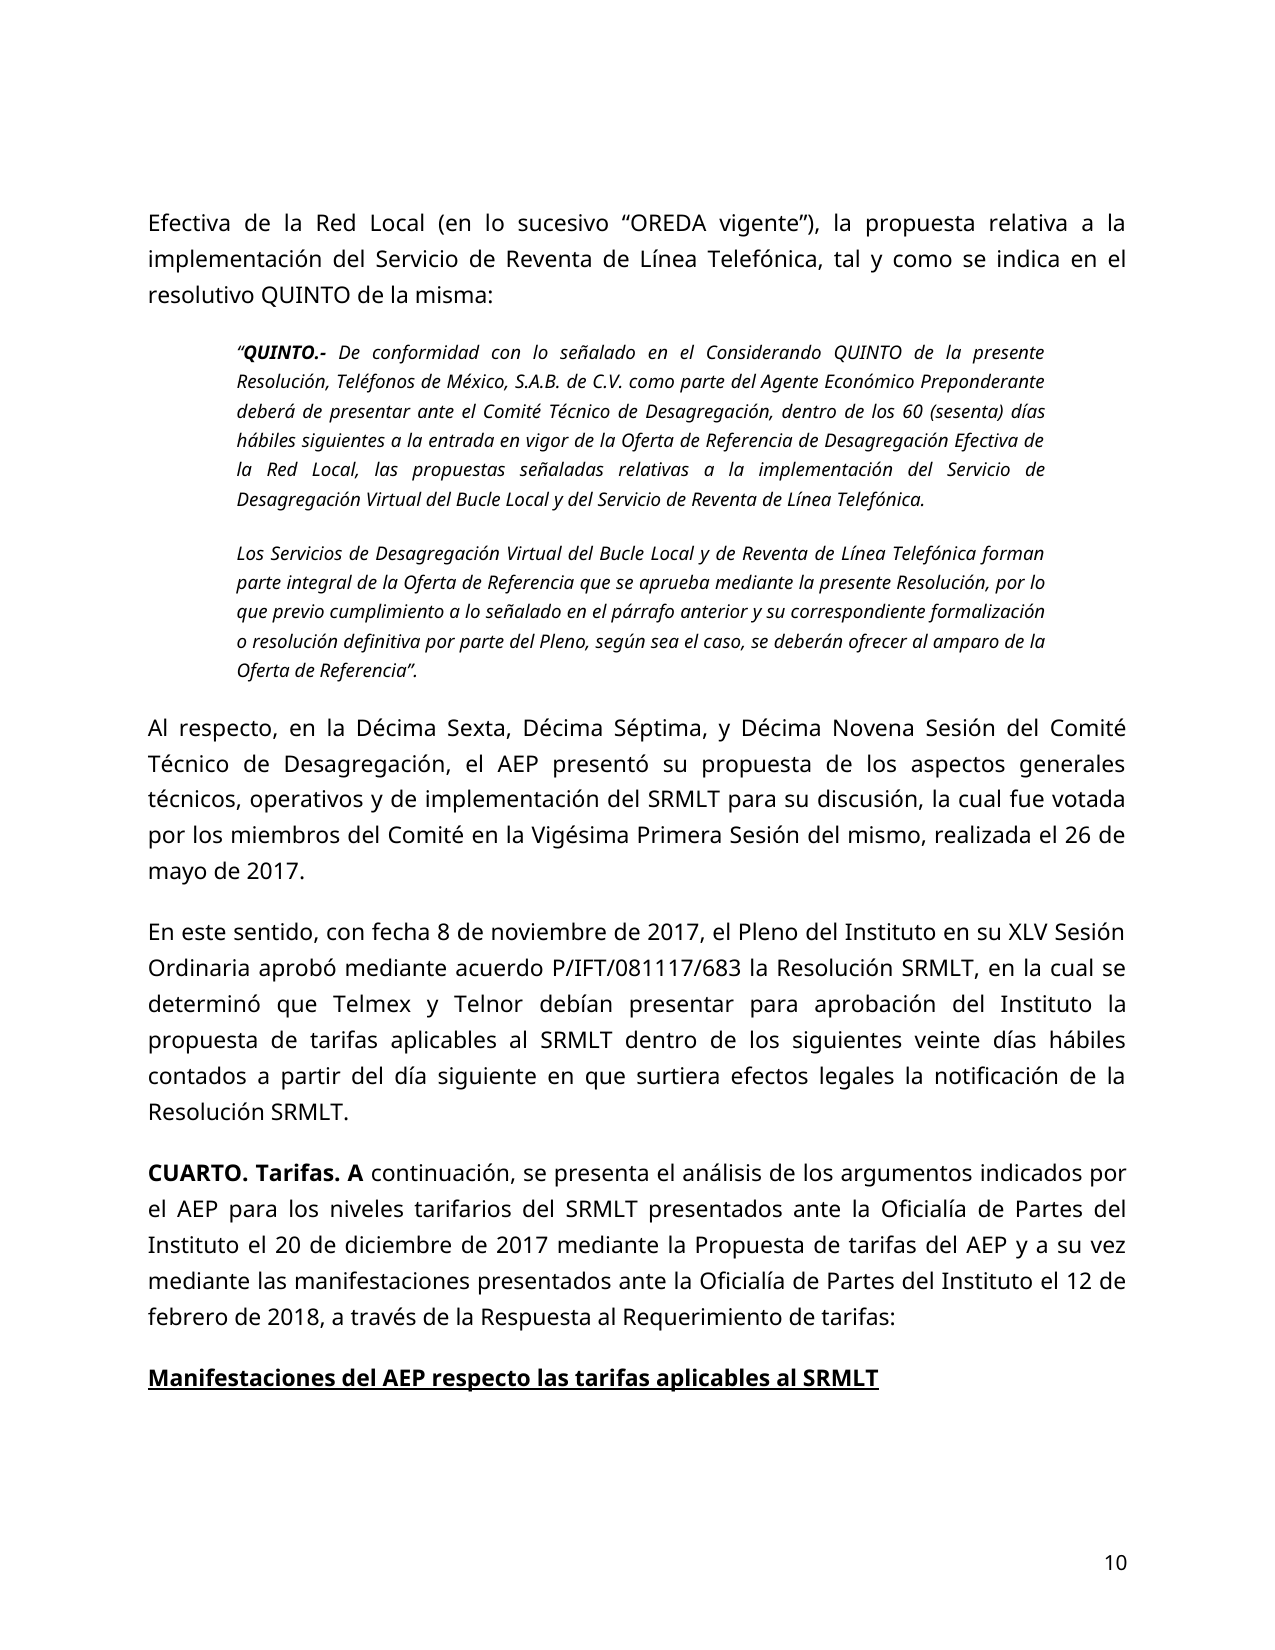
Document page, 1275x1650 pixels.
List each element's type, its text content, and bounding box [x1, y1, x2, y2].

text En este sentido, con fecha 8 de noviembre de 2017, el Pleno del Instituto en su XLV Sesión Ordinaria aprobó mediante acuerdo P/IFT/081117/683 la Resolución SRMLT, en la cual se determinó que Telmex y Telnor debían presentar para aprobación del Instituto la propuesta de tarifas aplicables al SRMLT dentro de los siguientes veinte días hábiles contados a partir del día siguiente en que surtiera efectos legales la notificación de la Resolución SRMLT. [148, 916, 1127, 1127]
text Al respecto, en la Décima Sexta, Décima Séptima, y Décima Novena Sesión del Comité Técnico de Desagregación, el AEP presentó su propuesta de los aspectos generales técnicos, operativos y de implementación del SRMLT para su discusión, la cual fue votada por los miembros del Comité en la Vigésima Primera Sesión del mismo, realizada el 26 de mayo de 2017. [148, 712, 1127, 887]
text CUARTO. Tarifas. A continuación, se presenta el análisis de los argumentos indicados por el AEP para los niveles tarifarios del SRMLT presentados ante la Oficialía de Partes del Instituto el 20 de diciembre de 2017 mediante la Propuesta de tarifas del AEP y a su vez mediante las manifestaciones presentados ante la Oficialía de Partes del Instituto el 12 de febrero de 2018, a través de la Respuesta al Requerimiento de tarifas: [148, 1157, 1127, 1332]
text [148, 207, 1127, 310]
text Los Servicios de Desagregación Virtual del Bucle Local y de Reventa de Línea Telefónica forman parte integral de la Oferta de Referencia que se aprueba mediante la presente Resolución, por lo que previo cumplimiento a lo señalado en el párrafo anterior y su correspondiente formalización o resolución definitiva por parte del Pleno, según sea el caso, se deberán ofrecer al amparo de la Oferta de Referencia”. [236, 540, 1048, 683]
text “QUINTO.- De conformidad con lo señalado en el Considerando QUINTO de la presente Resolución, Teléfonos de México, S.A.B. de C.V. como parte del Agente Económico Preponderante deberá de presentar ante el Comité Técnico de Desagregación, dentro de los 60 (sesenta) días hábiles siguientes a la entrada en vigor de la Oferta de Referencia de Desagregación Efectiva de la Red Local, las propuestas señaladas relativas a la implementación del Servicio de Desagregación Virtual del Bucle Local y del Servicio de Reventa de Línea Telefónica. [236, 339, 1048, 511]
text Manifestaciones del AEP respecto las tarifas aplicables al SRMLT [148, 1362, 1127, 1393]
